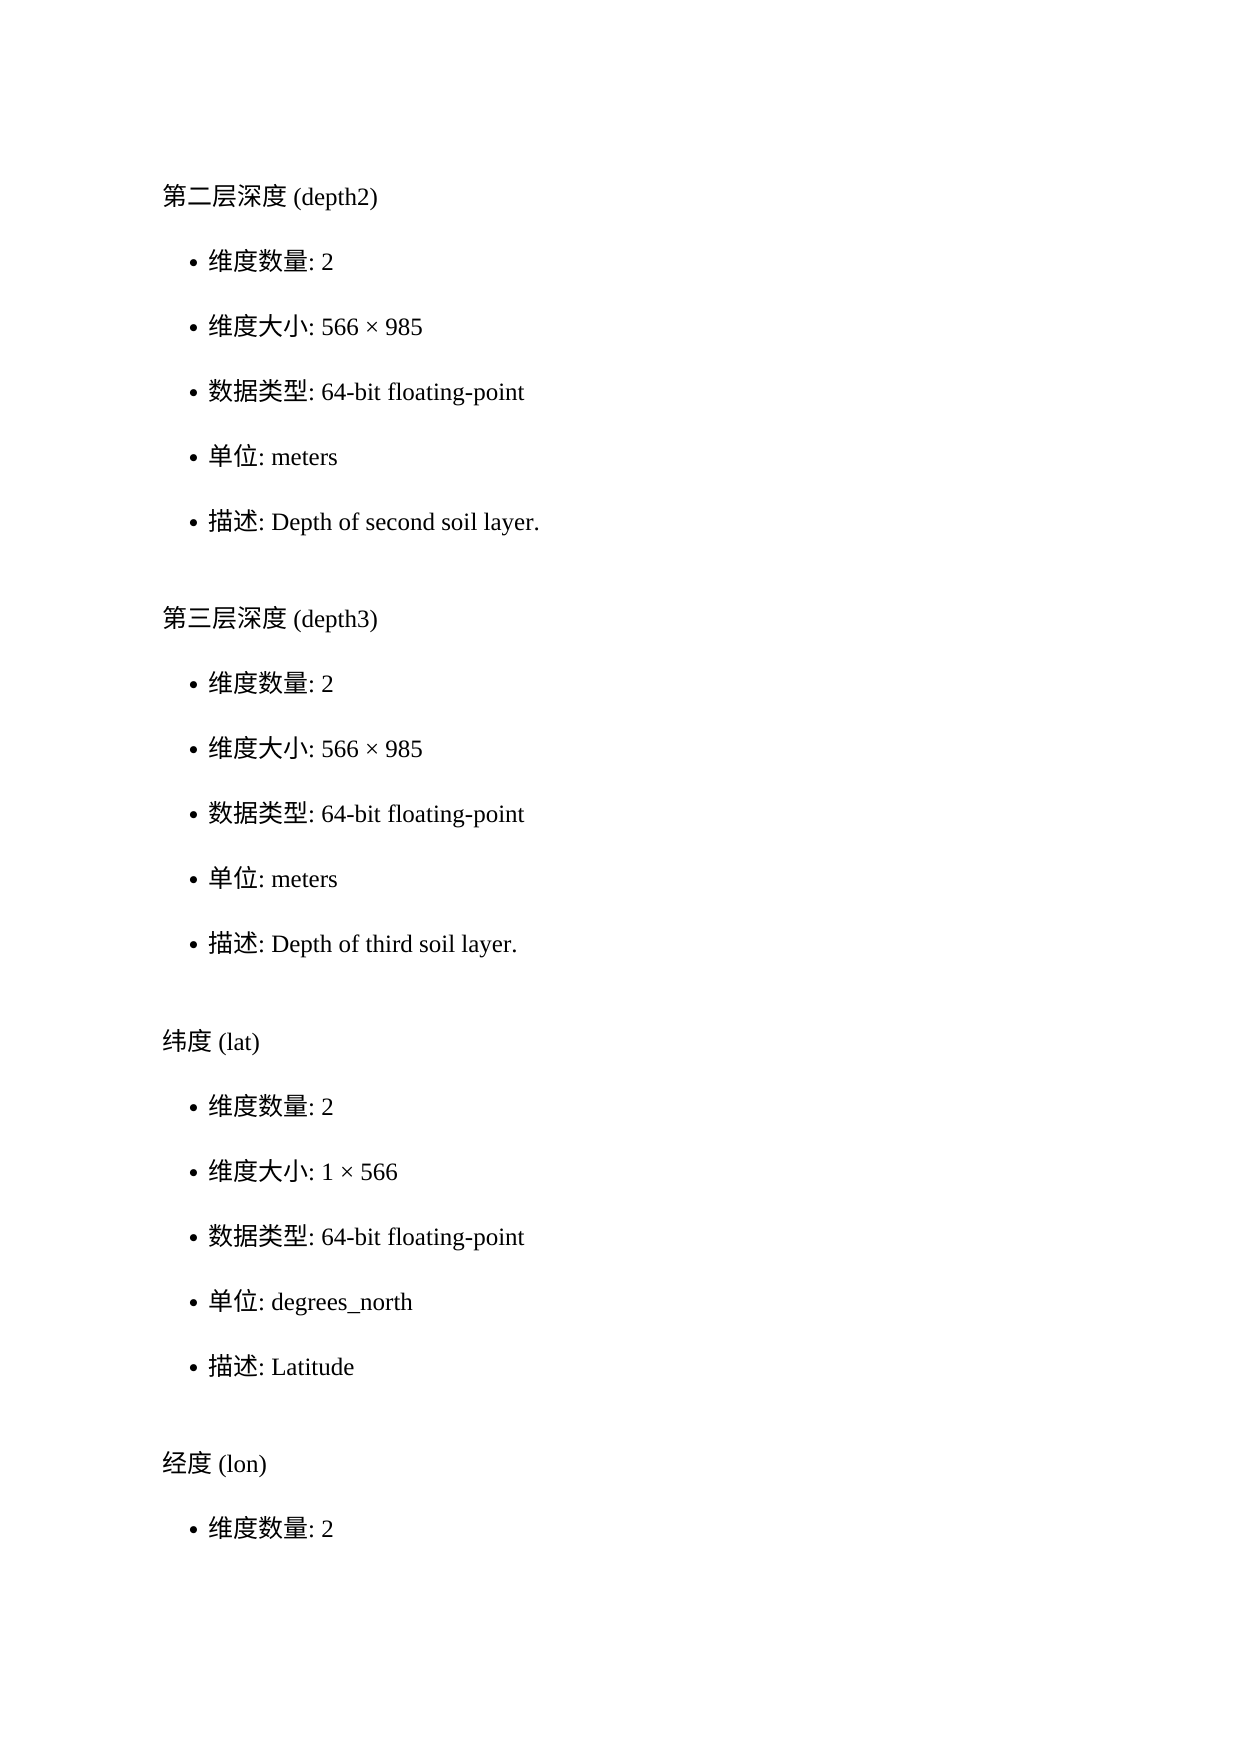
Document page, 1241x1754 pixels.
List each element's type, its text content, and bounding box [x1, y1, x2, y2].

list 数据类型: 64-bit floating-point [140, 1202, 1128, 1267]
text 第三层深度 (depth3) [112, 584, 1128, 649]
list 描述: Depth of second soil layer. [140, 487, 1128, 552]
list 单位: meters [140, 422, 1128, 487]
list 维度数量: 2 [140, 227, 1128, 292]
list 数据类型: 64-bit floating-point [140, 779, 1128, 844]
list 维度数量: 2 [140, 1494, 1128, 1559]
text 第二层深度 (depth2) [112, 162, 1128, 227]
list 维度数量: 2 [140, 649, 1128, 714]
list 维度大小: 566 × 985 [140, 292, 1128, 357]
text 经度 (lon) [112, 1429, 1128, 1494]
list 描述: Latitude [140, 1332, 1128, 1397]
list 维度大小: 566 × 985 [140, 714, 1128, 779]
list 维度数量: 2 [140, 1072, 1128, 1137]
list 数据类型: 64-bit floating-point [140, 357, 1128, 422]
list 描述: Depth of third soil layer. [140, 909, 1128, 974]
list 单位: degrees_north [140, 1267, 1128, 1332]
list 维度大小: 1 × 566 [140, 1137, 1128, 1202]
text 纬度 (lat) [112, 1007, 1128, 1072]
list 单位: meters [140, 844, 1128, 909]
